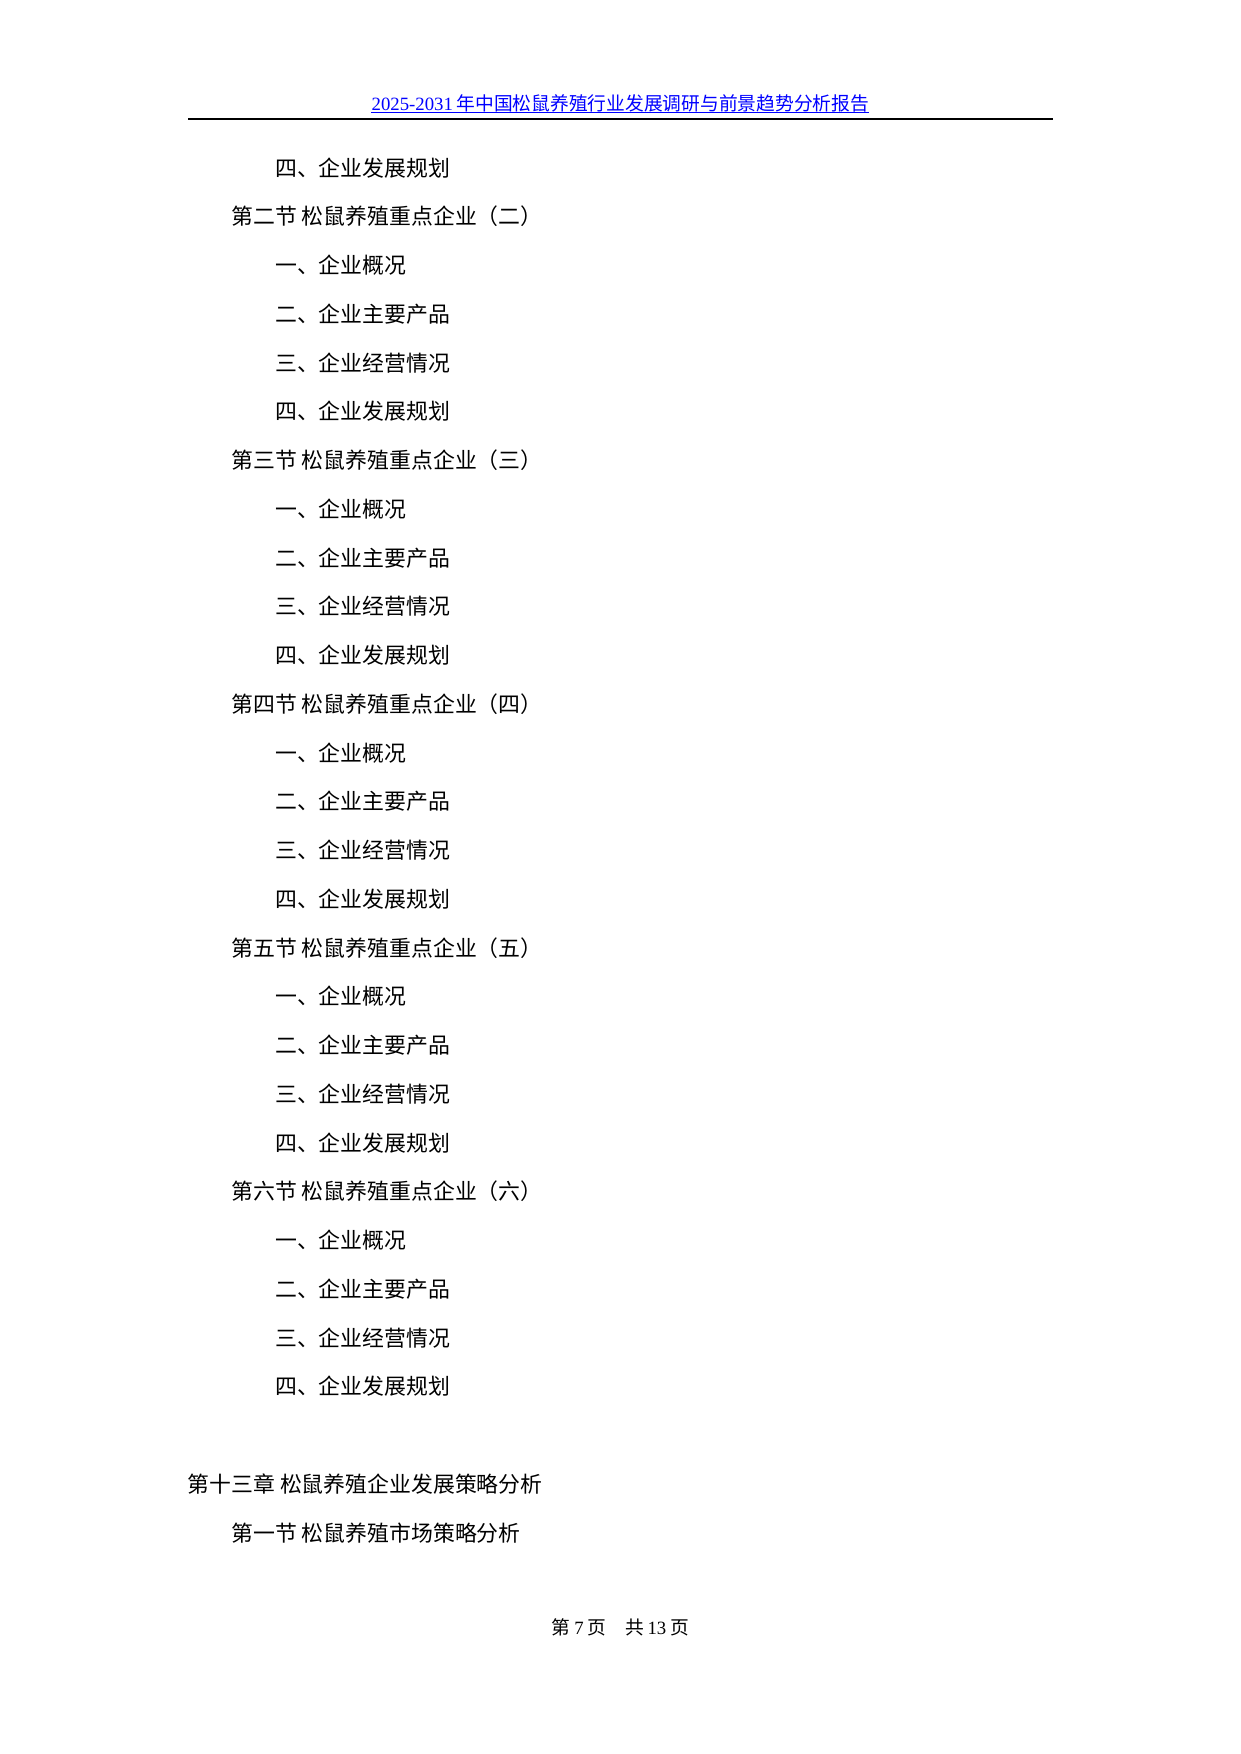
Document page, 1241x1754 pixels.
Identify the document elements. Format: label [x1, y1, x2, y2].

text [187, 150, 1053, 1548]
